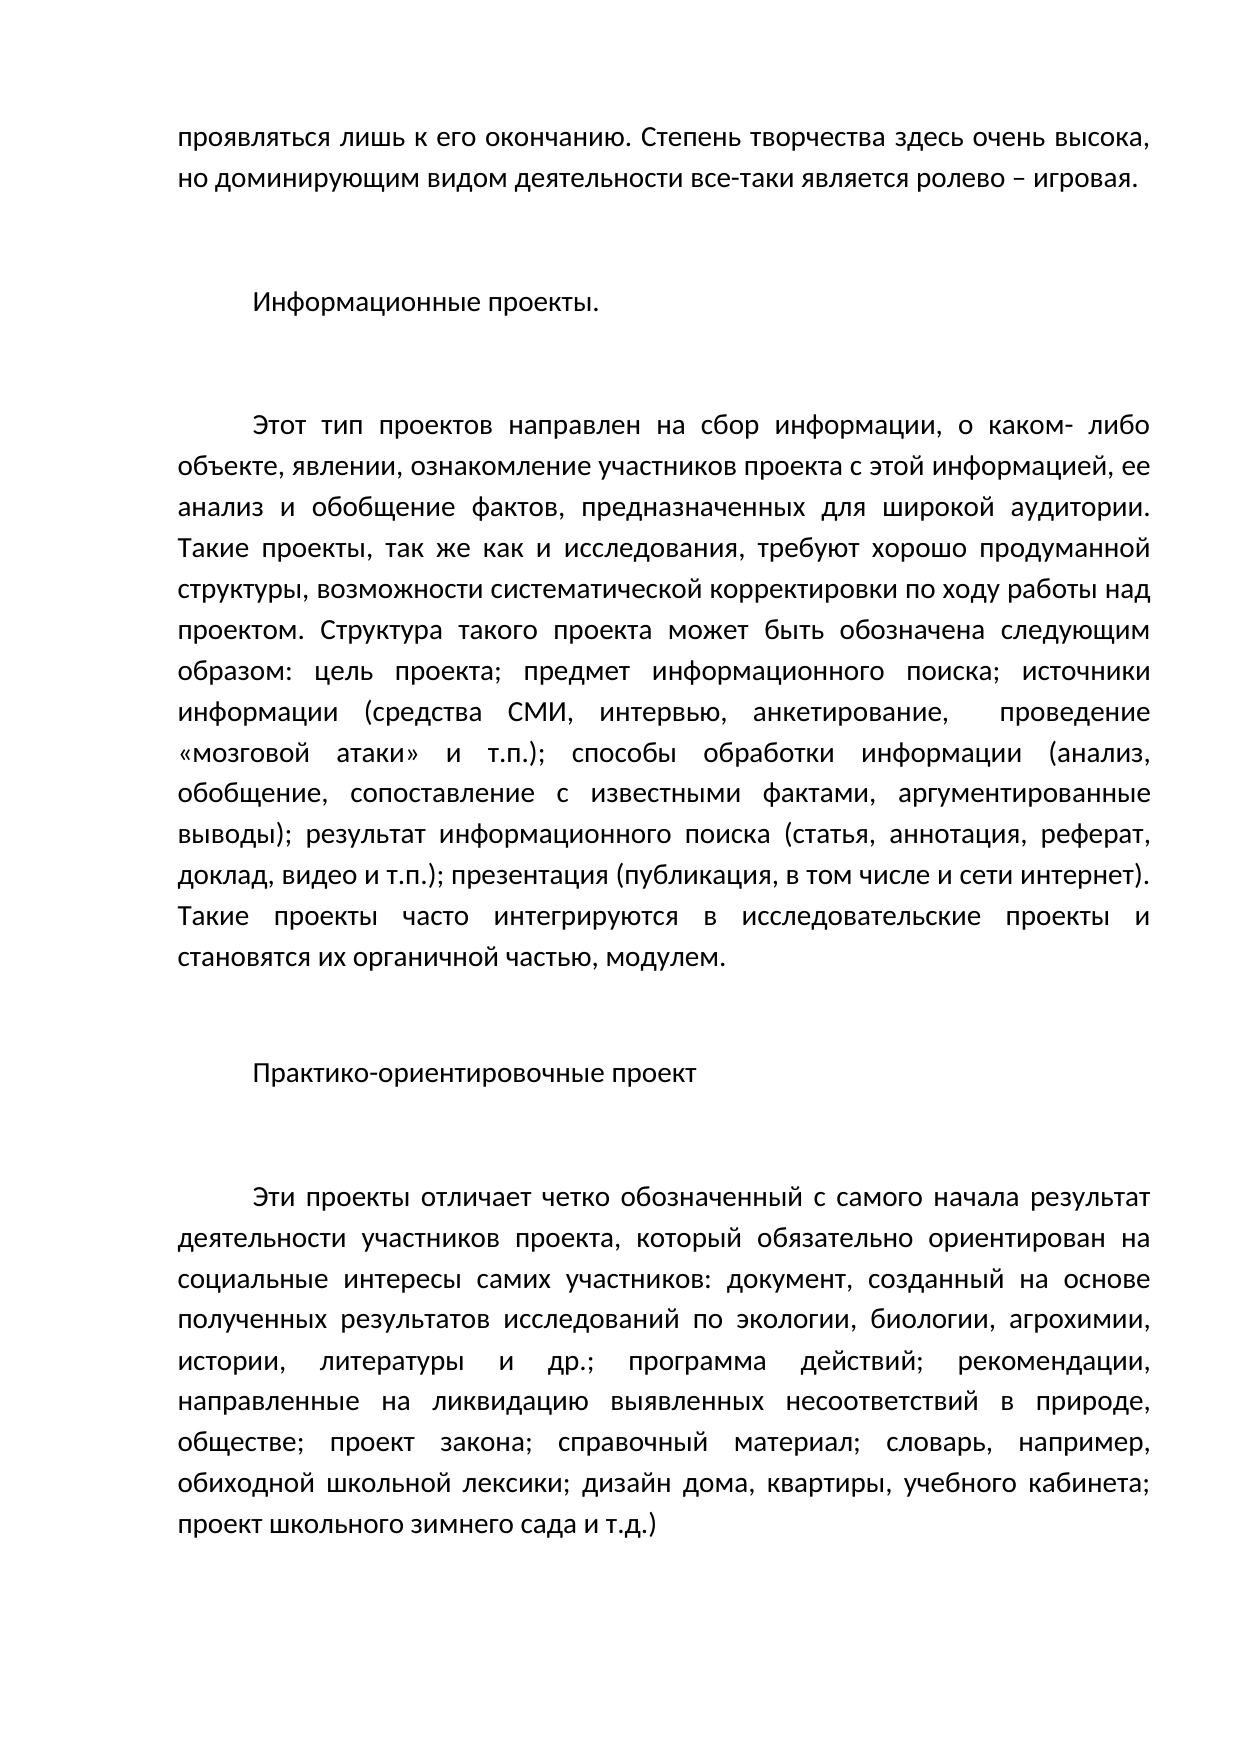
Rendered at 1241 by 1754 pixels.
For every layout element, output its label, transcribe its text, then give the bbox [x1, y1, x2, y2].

text Информационные проекты. [177, 283, 1152, 318]
text Практико-ориентировочные проект [177, 1054, 1152, 1090]
text Эти проекты отличает четко обозначенный с самого начала результат деятельности участников проекта, который обязательно ориентирован на социальные интересы самих участников: документ, созданный на основе полученных результатов исследований по экологии, биологии, агрохимии, истории, литературы и др.; программа действий; рекомендации, направленные на ликвидацию выявленных несоответствий в природе, обществе; проект закона; справочный материал; словарь, например, обиходной школьной лексики; дизайн дома, квартиры, учебного кабинета; проект школьного зимнего сада и т.д.) [177, 1178, 1152, 1541]
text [177, 118, 1152, 195]
text Этот тип проектов направлен на сбор информации, о каком- либо объекте, явлении, ознакомление участников проекта с этой информацией, ее анализ и обобщение фактов, предназначенных для широкой аудитории. Такие проекты, так же как и исследования, требуют хорошо продуманной структуры, возможности систематической корректировки по ходу работы над проектом. Структура такого проекта может быть обозначена следующим образом: цель проекта; предмет информационного поиска; источники информации (средства СМИ, интервью, анкетирование, проведение «мозговой атаки» и т.п.); способы обработки информации (анализ, обобщение, сопоставление с известными фактами, аргументированные выводы); результат информационного поиска (статья, аннотация, реферат, доклад, видео и т.п.); презентация (публикация, в том числе и сети интернет). Такие проекты часто интегрируются в исследовательские проекты и становятся их органичной частью, модулем. [177, 406, 1152, 974]
